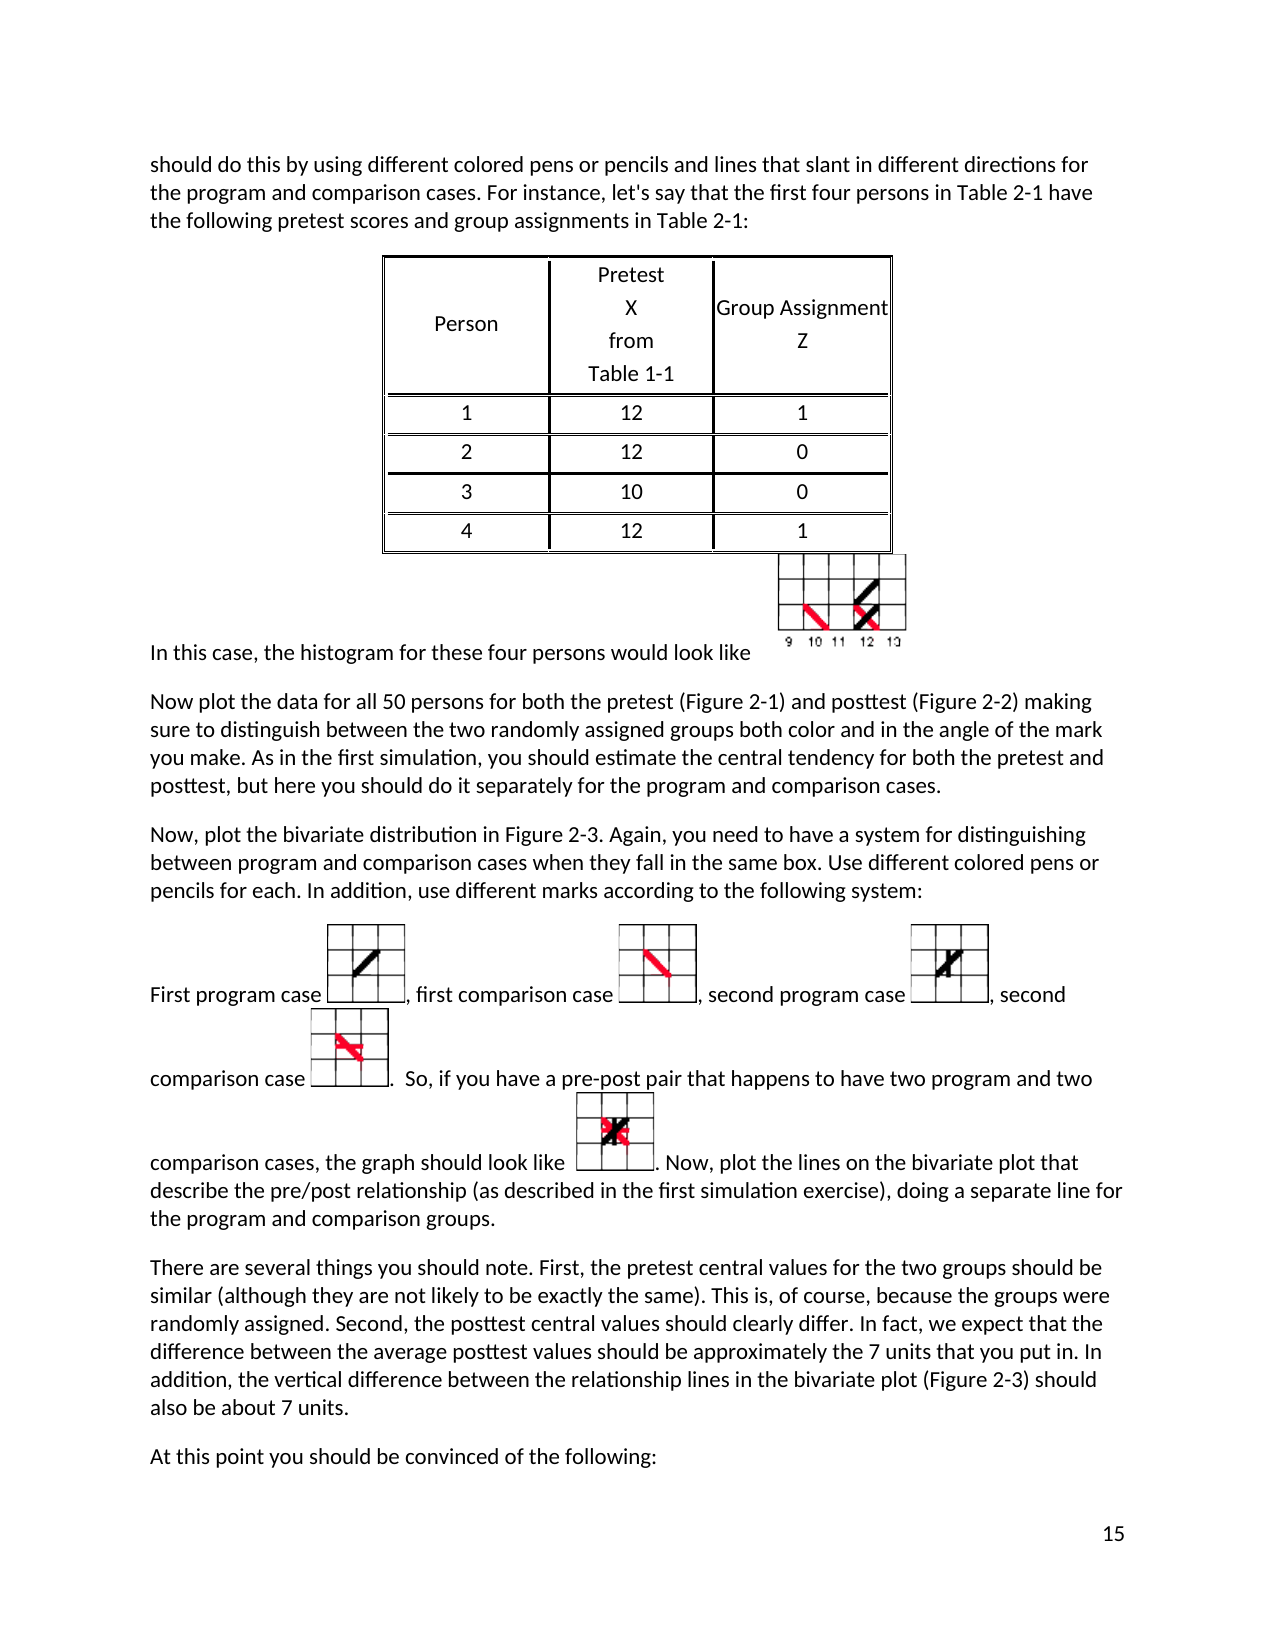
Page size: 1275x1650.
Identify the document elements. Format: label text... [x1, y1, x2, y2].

table_cell 3 [385, 472, 548, 511]
table_cell 0 [715, 472, 890, 511]
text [150, 150, 1125, 234]
table_cell 12 [551, 436, 712, 472]
table_header Pretest X from Table 1-1 [549, 257, 713, 393]
text Now plot the data for all 50 persons for both the pretest (Figure 2-1) and posttest (Figure 2-2) making sure to distinguish between the two randomly assigned groups both color and in the angle of the mark you make. As in the first simulation, you should estimate the central tendency for both the pretest and posttest, but here you should do it separately for the program and comparison cases. [150, 687, 1125, 799]
picture [910, 924, 989, 1003]
picture [757, 554, 932, 661]
text Now, plot the bivariate distribution in Figure 2-3. Again, you need to have a system for distinguishing between program and comparison cases when they fall in the same box. Use different colored pens or pencils for each. In addition, use different marks according to the following system: [150, 820, 1125, 904]
picture [327, 924, 406, 1003]
text There are several things you should note. First, the pretest central values for the two groups should be similar (although they are not likely to be exactly the same). This is, of course, because the groups were randomly assigned. Second, the posttest central values should clearly differ. In fact, we expect that the difference between the average posttest values should be approximately the 7 units that you put in. In addition, the vertical difference between the relationship lines in the bivariate plot (Figure 2-3) should also be about 7 units. [150, 1253, 1125, 1421]
picture [310, 1008, 389, 1087]
picture [618, 924, 697, 1003]
table_cell 1 [715, 393, 890, 433]
table_cell 12 [549, 515, 713, 551]
text In this case, the histogram for these four persons would look like [150, 554, 1125, 666]
table_cell 1 [385, 393, 548, 433]
picture [576, 1092, 655, 1171]
table_cell 10 [551, 475, 712, 511]
table_cell 1 [713, 511, 890, 551]
text First program case , first comparison case , second program case , second comparison case . So, if you have a pre-post pair that happens to have two program and two comparison cases, the graph should look like . Now, plot the lines on the bivariate plot that describe the pre/post relationship (as described in the first simulation exercise), doing a separate line for the program and comparison groups. [150, 925, 1125, 1232]
table_cell 4 [385, 511, 549, 551]
table_header Group Assignment Z [713, 258, 890, 393]
table_cell 0 [713, 433, 891, 472]
table_cell 2 [384, 433, 549, 472]
text At this point you should be convinced of the following: [150, 1442, 1125, 1470]
table_cell 12 [551, 397, 712, 433]
table_header Person [385, 257, 549, 393]
